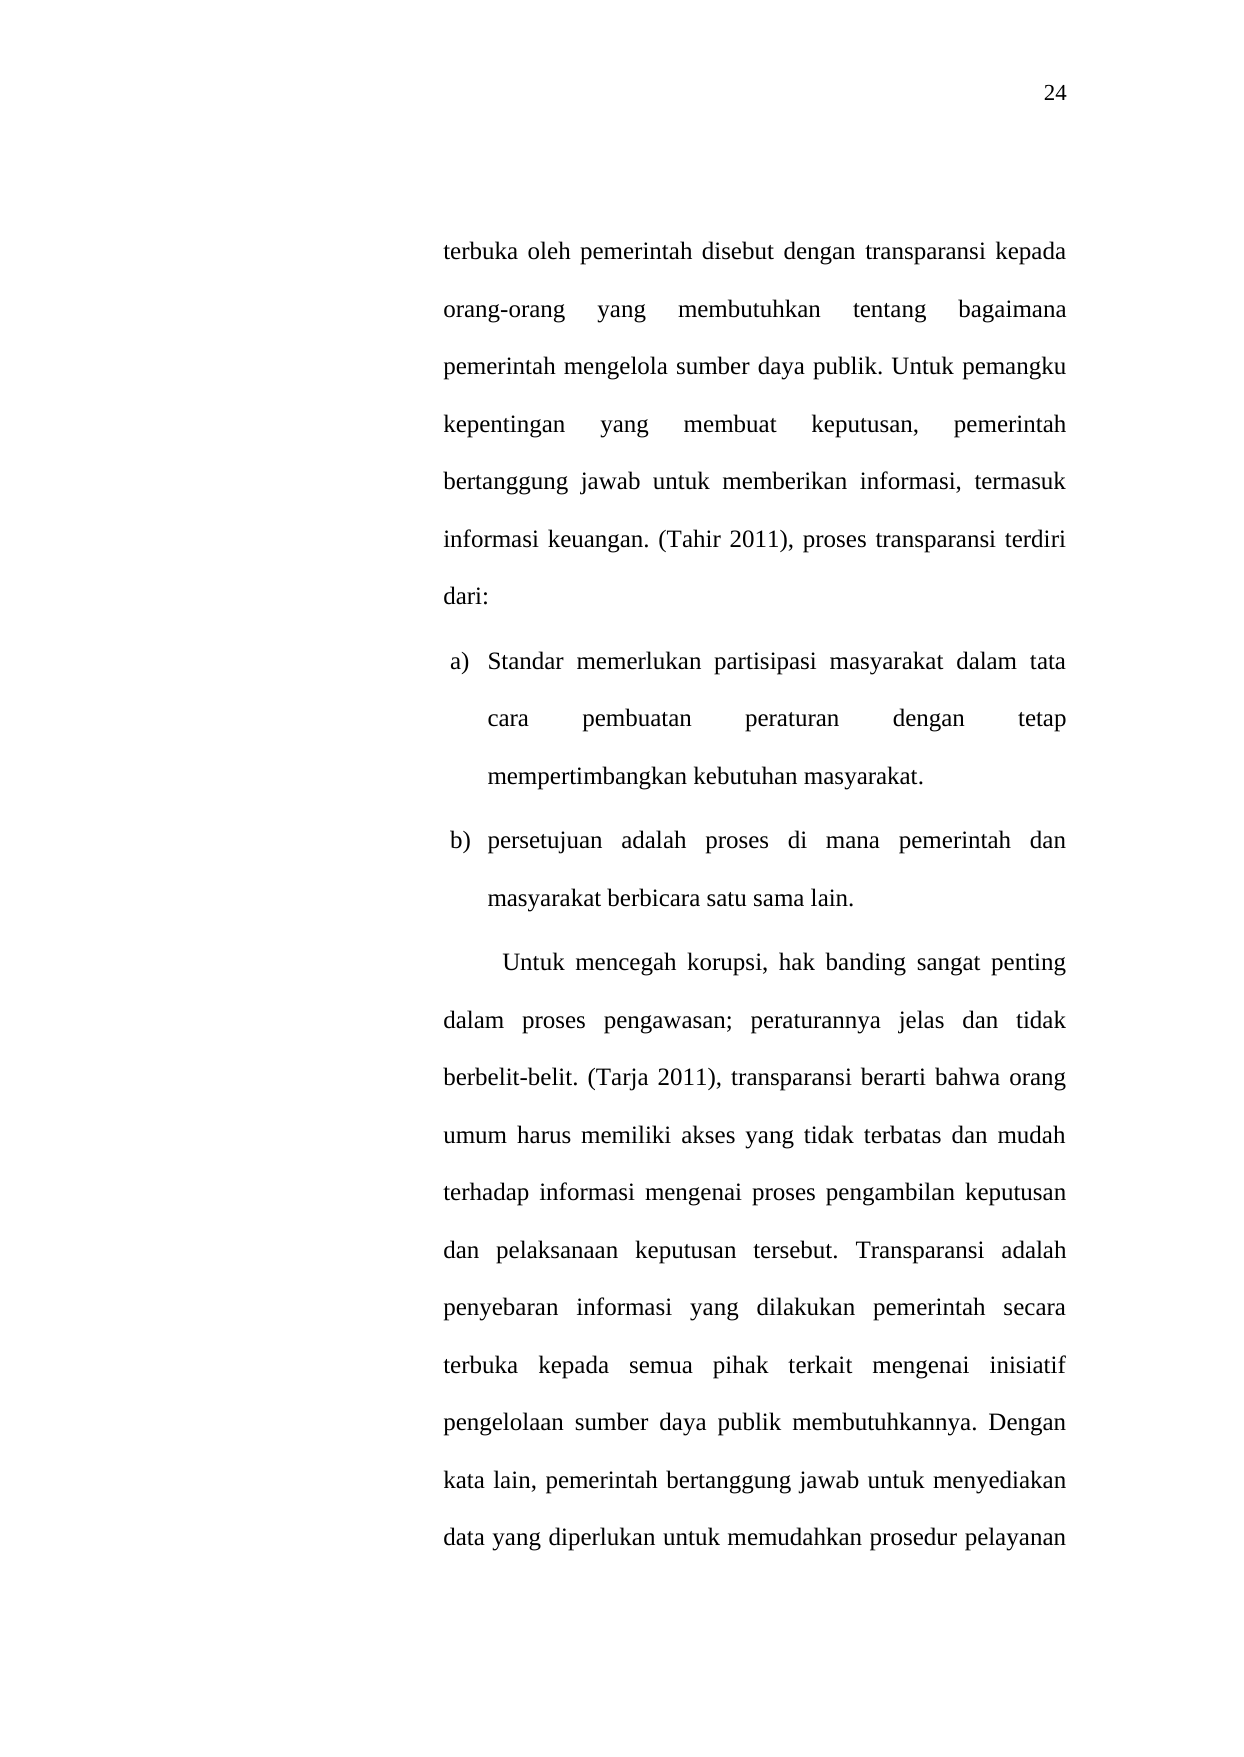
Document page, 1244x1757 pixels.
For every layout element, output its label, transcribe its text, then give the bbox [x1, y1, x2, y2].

list Standar memerlukan partisipasi masyarakat dalam tata cara pembuatan peraturan dengan tetap mempertimbangkan kebutuhan masyarakat. [450, 646, 1067, 789]
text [443, 236, 1067, 610]
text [443, 947, 1067, 1551]
list persetujuan adalah proses di mana pemerintah dan masyarakat berbicara satu sama lain. [450, 825, 1067, 912]
